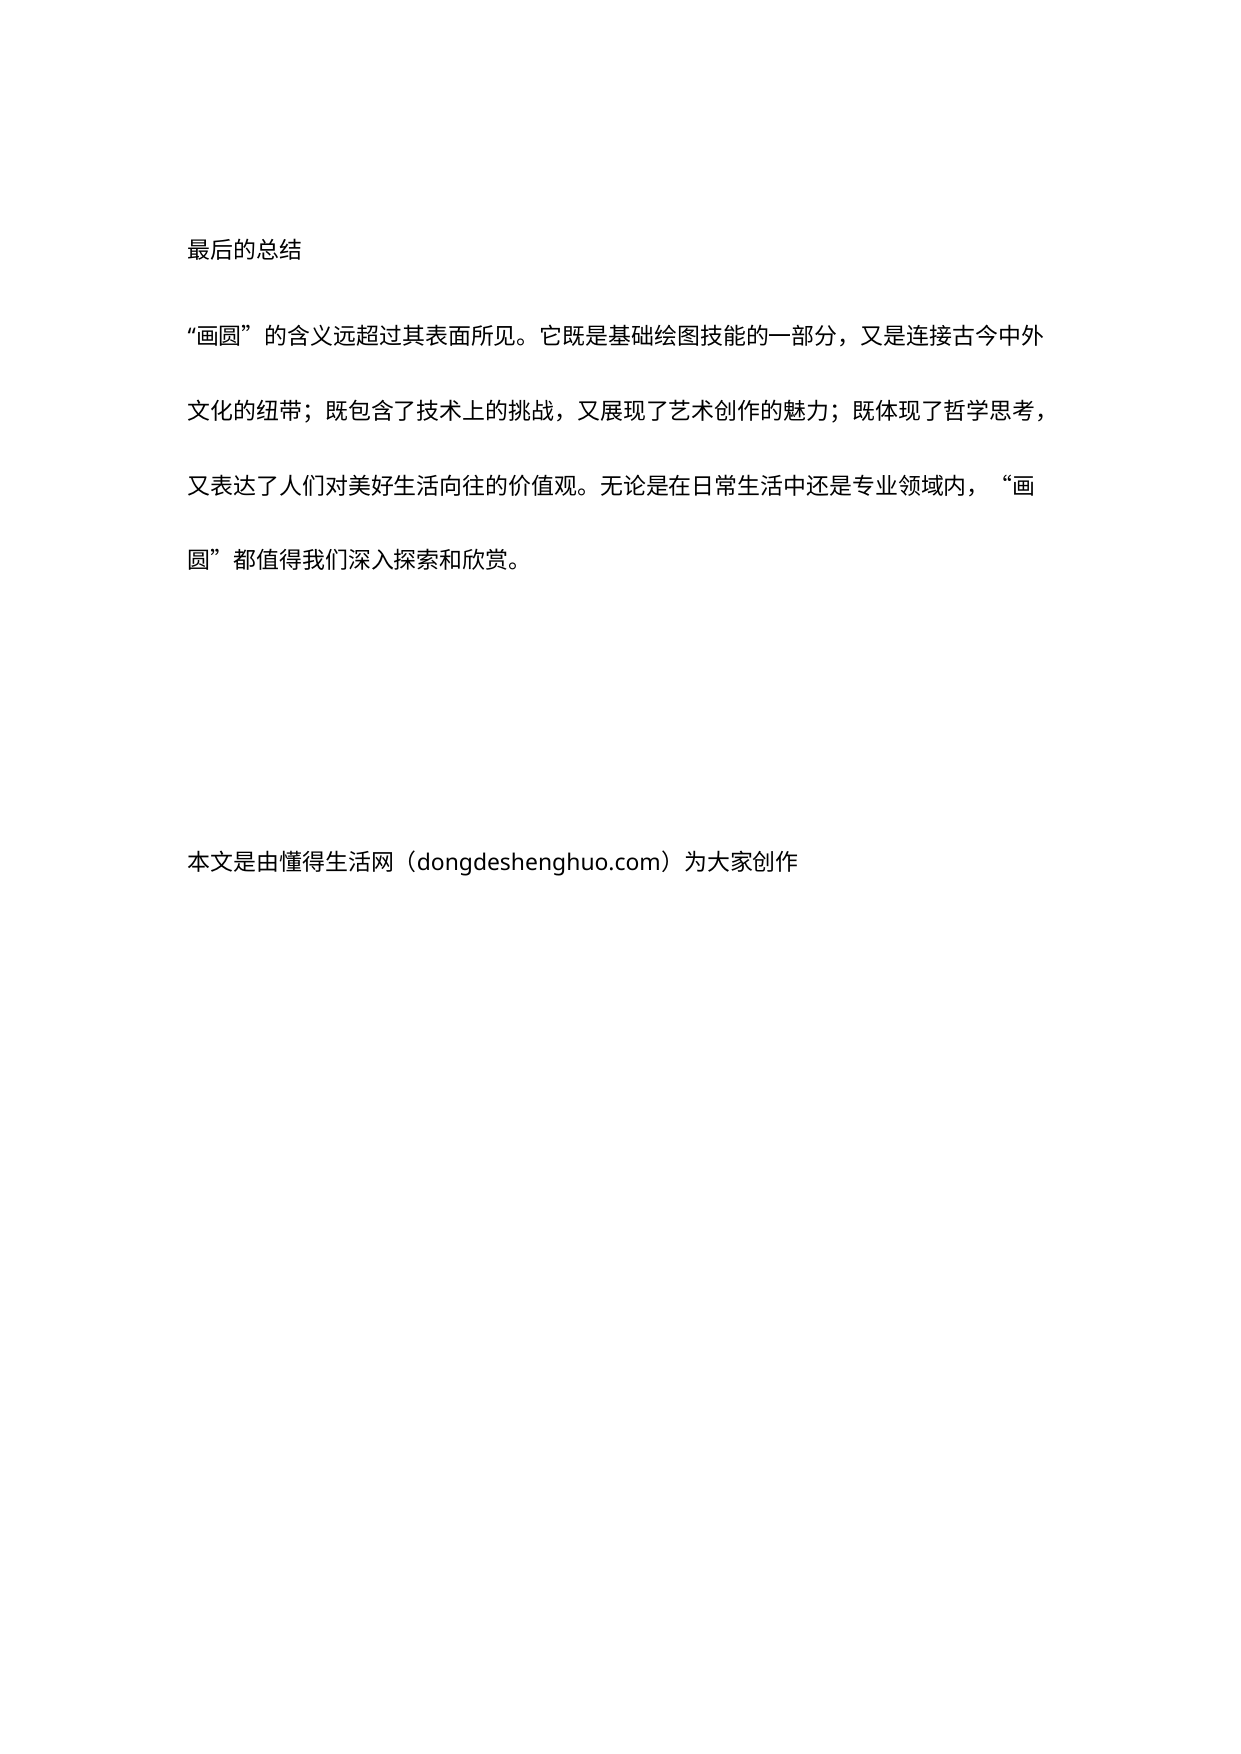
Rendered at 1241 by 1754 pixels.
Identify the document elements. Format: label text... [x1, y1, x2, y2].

text 最后的总结 [187, 216, 1053, 281]
text “画圆”的含义远超过其表面所见。它既是基础绘图技能的一部分，又是连接古今中外文化的纽带；既包含了技术上的挑战，又展现了艺术创作的魅力；既体现了哲学思考，又表达了人们对美好生活向往的价值观。无论是在日常生活中还是专业领域内，“画圆”都值得我们深入探索和欣赏。 [187, 302, 1053, 591]
text 本文是由懂得生活网（dongdeshenghuo.com）为大家创作 [187, 828, 1053, 893]
